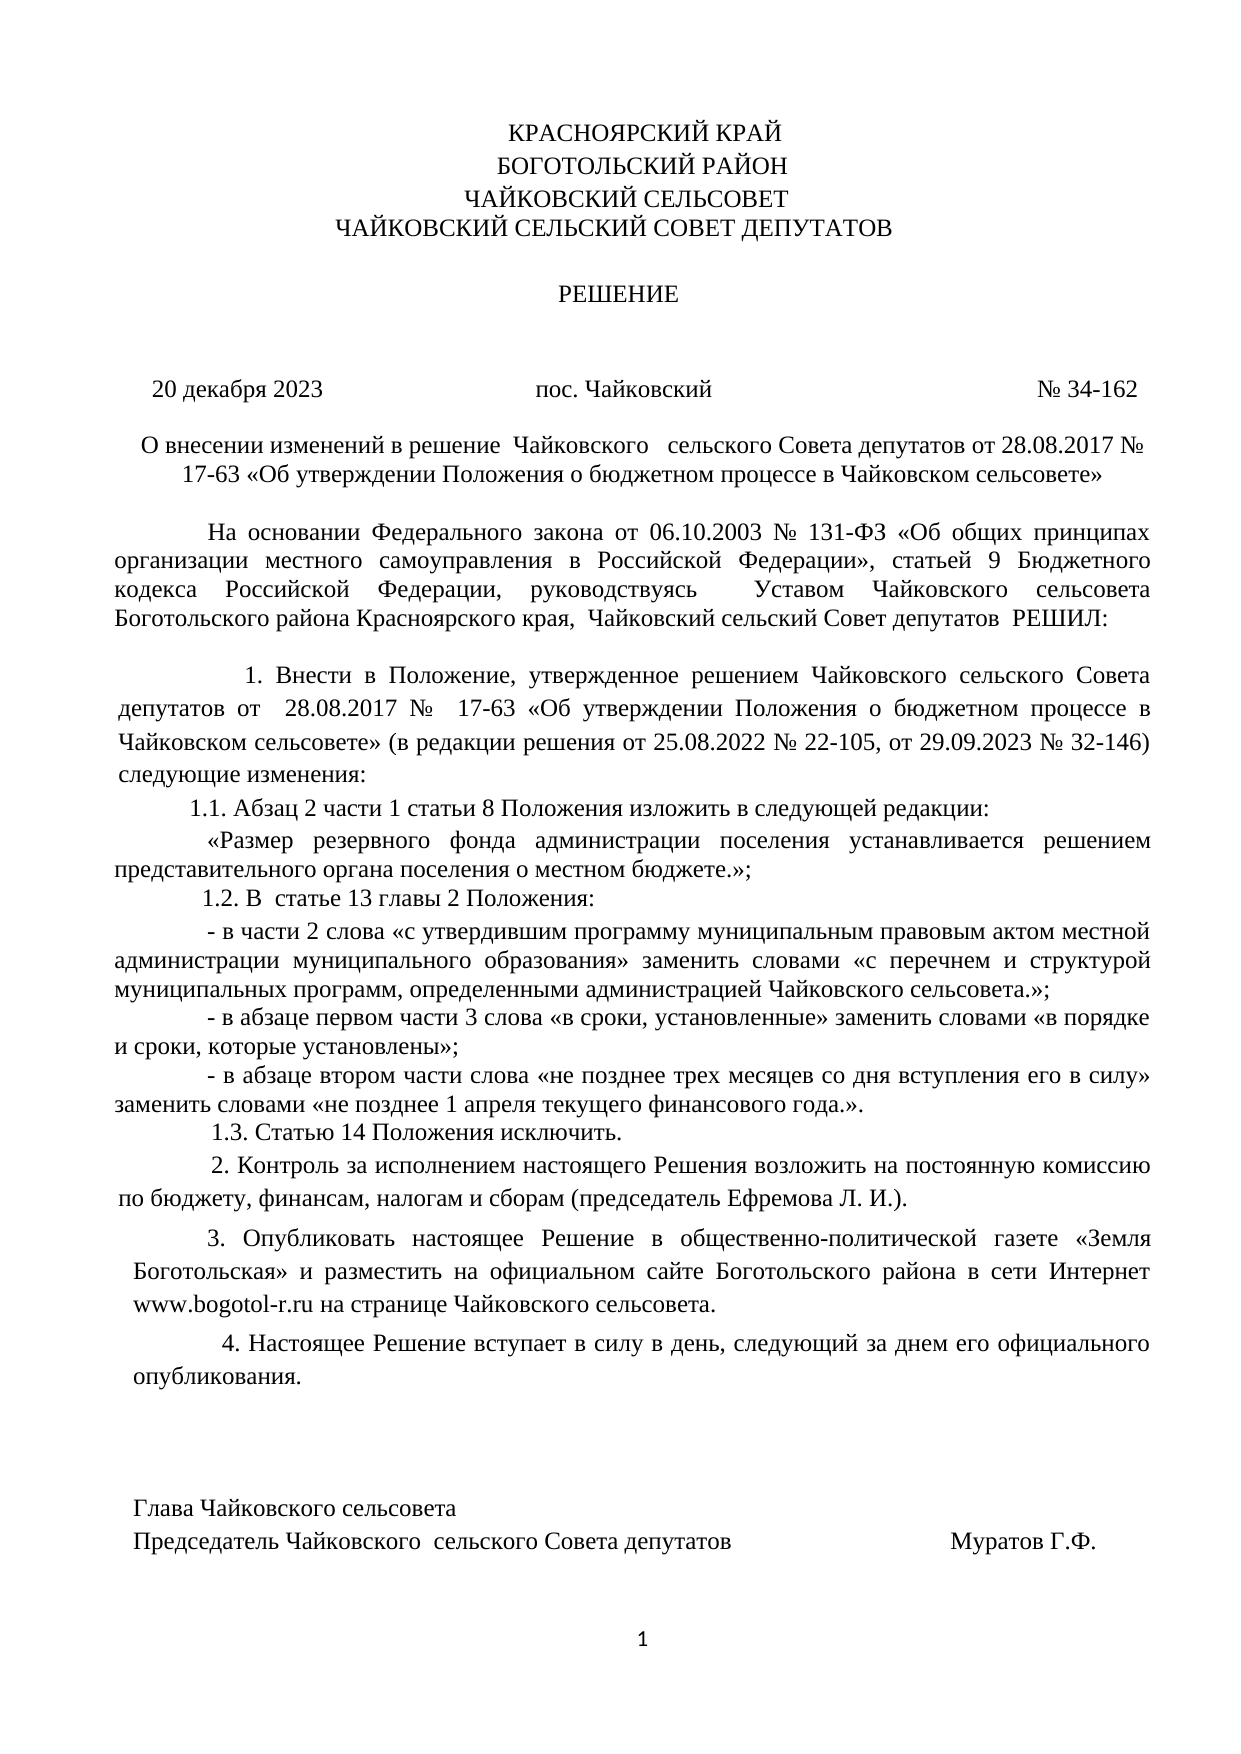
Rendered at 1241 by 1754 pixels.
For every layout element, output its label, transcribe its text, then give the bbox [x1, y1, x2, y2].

text 20 декабря 2023 пос. Чайковский № 34-162 [133, 374, 1152, 402]
text КРАСНОЯРСКИЙ КРАЙ [133, 118, 1240, 147]
text РЕШЕНИЕ [133, 279, 1152, 308]
text 3. Опубликовать настоящее Решение в общественно-политической газете «Земля Боготольская» и разместить на официальном сайте Боготольского района в сети Интернет www.bogotol-r.ru на странице Чайковского сельсовета. [133, 1223, 1152, 1317]
title На основании Федерального закона от 06.10.2003 № 131-ФЗ «Об общих принципах организации местного самоуправления в Российской Федерации», статьей 9 Бюджетного кодекса Российской Федерации, руководствуясь Уставом Чайковского сельсовета Боготольского района Красноярского края, Чайковский сельский Совет депутатов РЕШИЛ: [114, 517, 1152, 632]
text - в абзаце втором части слова «не позднее трех месяцев со дня вступления его в силу» заменить словами «не позднее 1 апреля текущего финансового года.». [114, 1060, 1152, 1117]
text Глава Чайковского сельсовета [133, 1493, 1152, 1522]
text - в части 2 слова «с утвердившим программу муниципальным правовым актом местной администрации муниципального образования» заменить словами «с перечнем и структурой муниципальных программ, определенными администрацией Чайковского сельсовета.»; [114, 916, 1152, 1002]
text БОГОТОЛЬСКИЙ РАЙОН [133, 151, 1152, 180]
text О внесении изменений в решение Чайковского сельского Совета депутатов от 28.08.2017 № 17-63 «Об утверждении Положения о бюджетном процессе в Чайковском сельсовете» [133, 431, 1152, 488]
text 1.2. В статье 13 главы 2 Положения: [118, 883, 1152, 912]
text «Размер резервного фонда администрации поселения устанавливается решением представительного органа поселения о местном бюджете.»; [114, 826, 1152, 883]
text ЧАЙКОВСКИЙ СЕЛЬСОВЕТ [133, 184, 1152, 213]
text - в абзаце первом части 3 слова «в сроки, установленные» заменить словами «в порядке и сроки, которые установлены»; [114, 1002, 1152, 1060]
text 2. Контроль за исполнением настоящего Решения возложить на постоянную комиссию по бюджету, финансам, налогам и сборам (председатель Ефремова Л. И.). [118, 1150, 1152, 1212]
text ЧАЙКОВСКИЙ СЕЛЬСКИЙ СОВЕТ ДЕПУТАТОВ [77, 213, 1152, 242]
text 1.3. Статью 14 Положения исключить. [118, 1117, 1152, 1146]
text 4. Настоящее Решение вступает в силу в день, следующий за днем его официального опубликования. [133, 1328, 1152, 1390]
text 1.1. Абзац 2 части 1 статьи 8 Положения изложить в следующей редакции: [118, 793, 1152, 821]
text Председатель Чайковского сельского Совета депутатов Муратов Г.Ф. [133, 1526, 1152, 1555]
text 1. Внести в Положение, утвержденное решением Чайковского сельского Совета депутатов от 28.08.2017 № 17-63 «Об утверждении Положения о бюджетном процессе в Чайковском сельсовете» (в редакции решения от 25.08.2022 № 22-105, от 29.09.2023 № 32-146) следующие изменения: [118, 661, 1152, 788]
